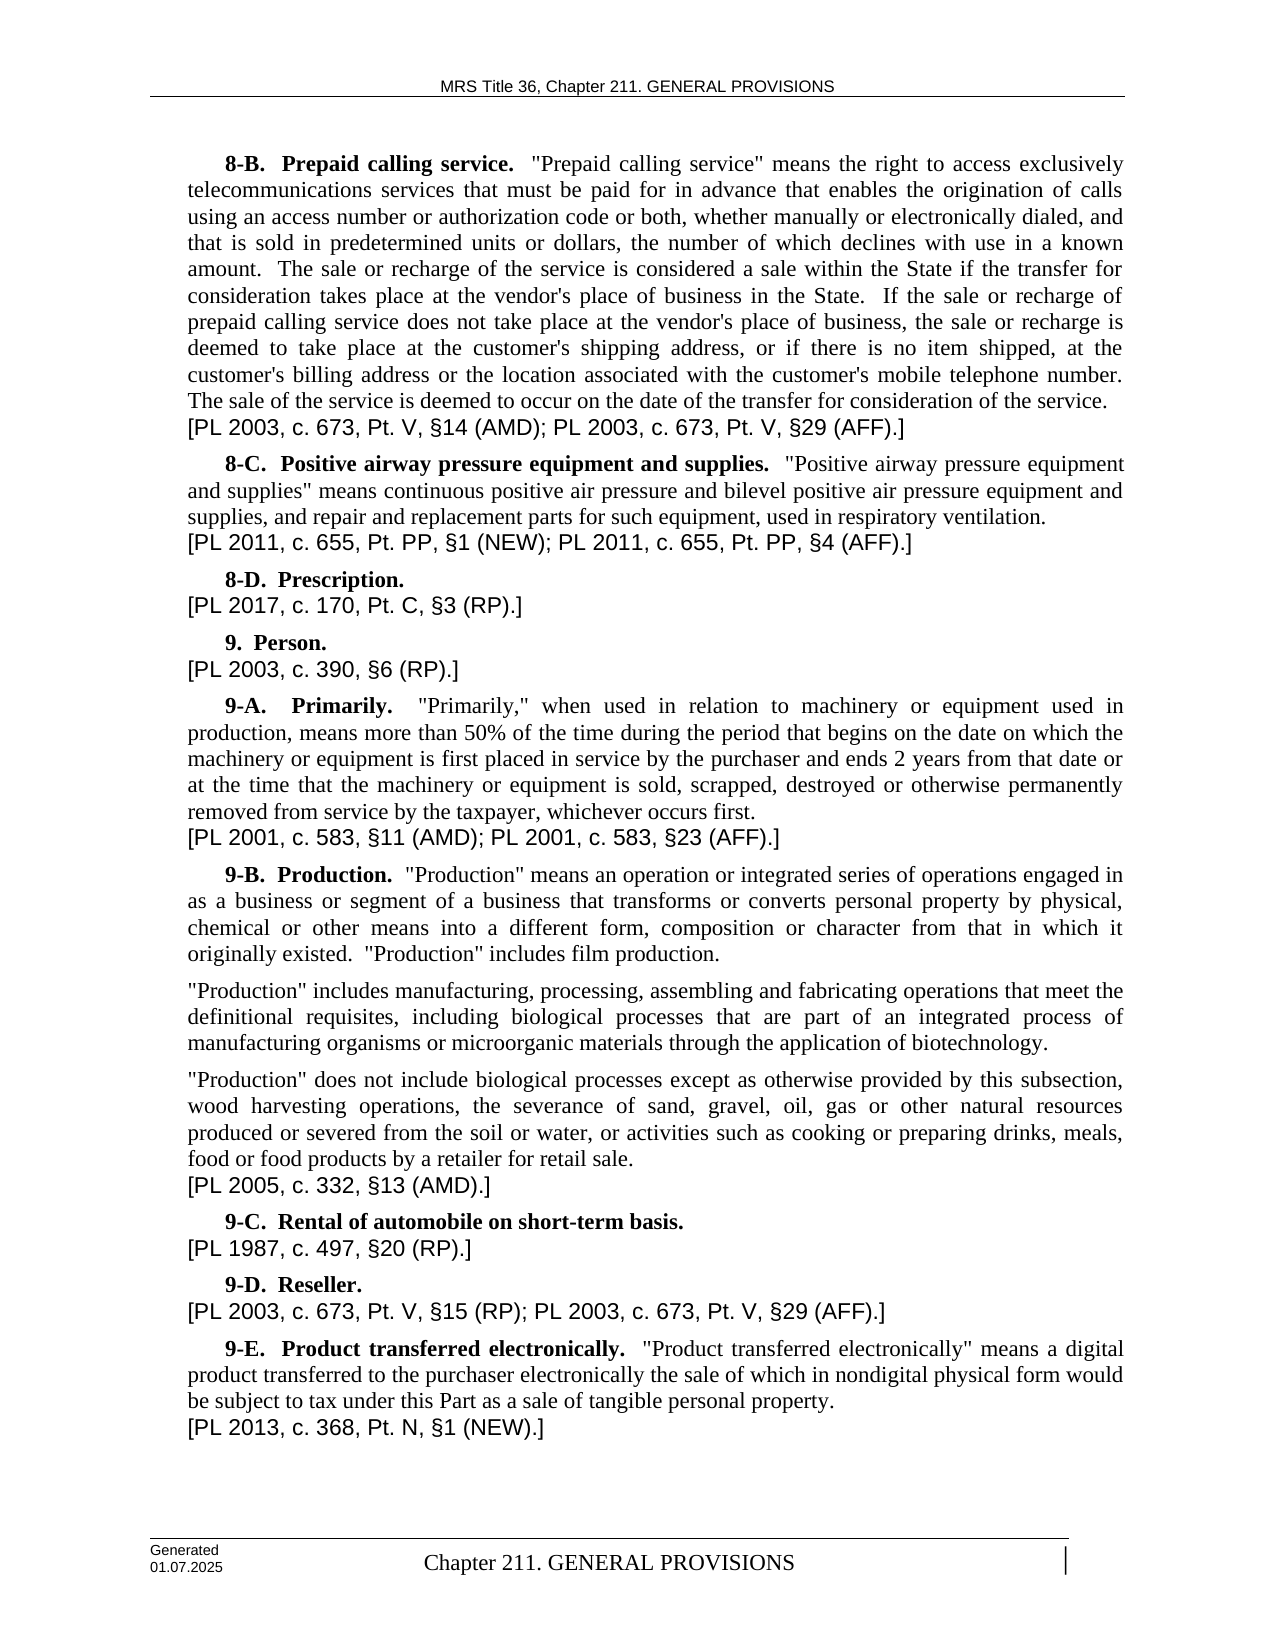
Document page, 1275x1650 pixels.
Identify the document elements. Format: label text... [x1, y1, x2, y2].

text [PL 2005, c. 332, §13 (AMD).] [187, 1172, 1125, 1198]
text [PL 2003, c. 390, §6 (RP).] [187, 656, 1125, 682]
text 9-D. Reseller. [187, 1272, 1125, 1298]
text 9-E. Product transferred electronically. "Product transferred electronically" means a digital product transferred to the purchaser electronically the sale of which in nondigital physical form would be subject to tax under this Part as a sale of tangible personal property. [187, 1335, 1125, 1414]
text [PL 2003, c. 673, Pt. V, §14 (AMD); PL 2003, c. 673, Pt. V, §29 (AFF).] [187, 413, 1125, 440]
text "Production" does not include biological processes except as otherwise provided by this subsection, wood harvesting operations, the severance of sand, gravel, oil, gas or other natural resources produced or severed from the soil or water, or activities such as cooking or preparing drinks, meals, food or food products by a retailer for retail sale. [187, 1066, 1125, 1172]
text "Production" includes manufacturing, processing, assembling and fabricating operations that meet the definitional requisites, including biological processes that are part of an integrated process of manufacturing organisms or microorganic materials through the application of biotechnology. [187, 977, 1125, 1056]
text [PL 2017, c. 170, Pt. C, §3 (RP).] [187, 592, 1125, 619]
text [PL 1987, c. 497, §20 (RP).] [187, 1235, 1125, 1261]
text 9-B. Production. "Production" means an operation or integrated series of operations engaged in as a business or segment of a business that transforms or converts personal property by physical, chemical or other means into a different form, composition or character from that in which it originally existed. "Production" includes film production. [187, 861, 1125, 966]
text 9-C. Rental of automobile on short-term basis. [187, 1208, 1125, 1235]
text [PL 2011, c. 655, Pt. PP, §1 (NEW); PL 2011, c. 655, Pt. PP, §4 (AFF).] [187, 529, 1125, 556]
text [PL 2003, c. 673, Pt. V, §15 (RP); PL 2003, c. 673, Pt. V, §29 (AFF).] [187, 1298, 1125, 1324]
text 8-B. Prepaid calling service. "Prepaid calling service" means the right to access exclusively telecommunications services that must be paid for in advance that enables the origination of calls using an access number or authorization code or both, whether manually or electronically dialed, and that is sold in predetermined units or dollars, the number of which declines with use in a known amount. The sale or recharge of the service is considered a sale within the State if the transfer for consideration takes place at the vendor's place of business in the State. If the sale or recharge of prepaid calling service does not take place at the vendor's place of business, the sale or recharge is deemed to take place at the customer's shipping address, or if there is no item shipped, at the customer's billing address or the location associated with the customer's mobile telephone number. The sale of the service is deemed to occur on the date of the transfer for consideration of the service. [187, 150, 1125, 413]
text [PL 2001, c. 583, §11 (AMD); PL 2001, c. 583, §23 (AFF).] [187, 824, 1125, 851]
text 8-C. Positive airway pressure equipment and supplies. "Positive airway pressure equipment and supplies" means continuous positive air pressure and bilevel positive air pressure equipment and supplies, and repair and replacement parts for such equipment, used in respiratory ventilation. [187, 450, 1125, 529]
text [PL 2013, c. 368, Pt. N, §1 (NEW).] [187, 1414, 1125, 1440]
text 9-A. Primarily. "Primarily," when used in relation to machinery or equipment used in production, means more than 50% of the time during the period that begins on the date on which the machinery or equipment is first placed in service by the purchaser and ends 2 years from that date or at the time that the machinery or equipment is sold, scrapped, destroyed or otherwise permanently removed from service by the taxpayer, whichever occurs first. [187, 692, 1125, 824]
text 9. Person. [187, 629, 1125, 656]
text 8-D. Prescription. [187, 566, 1125, 592]
